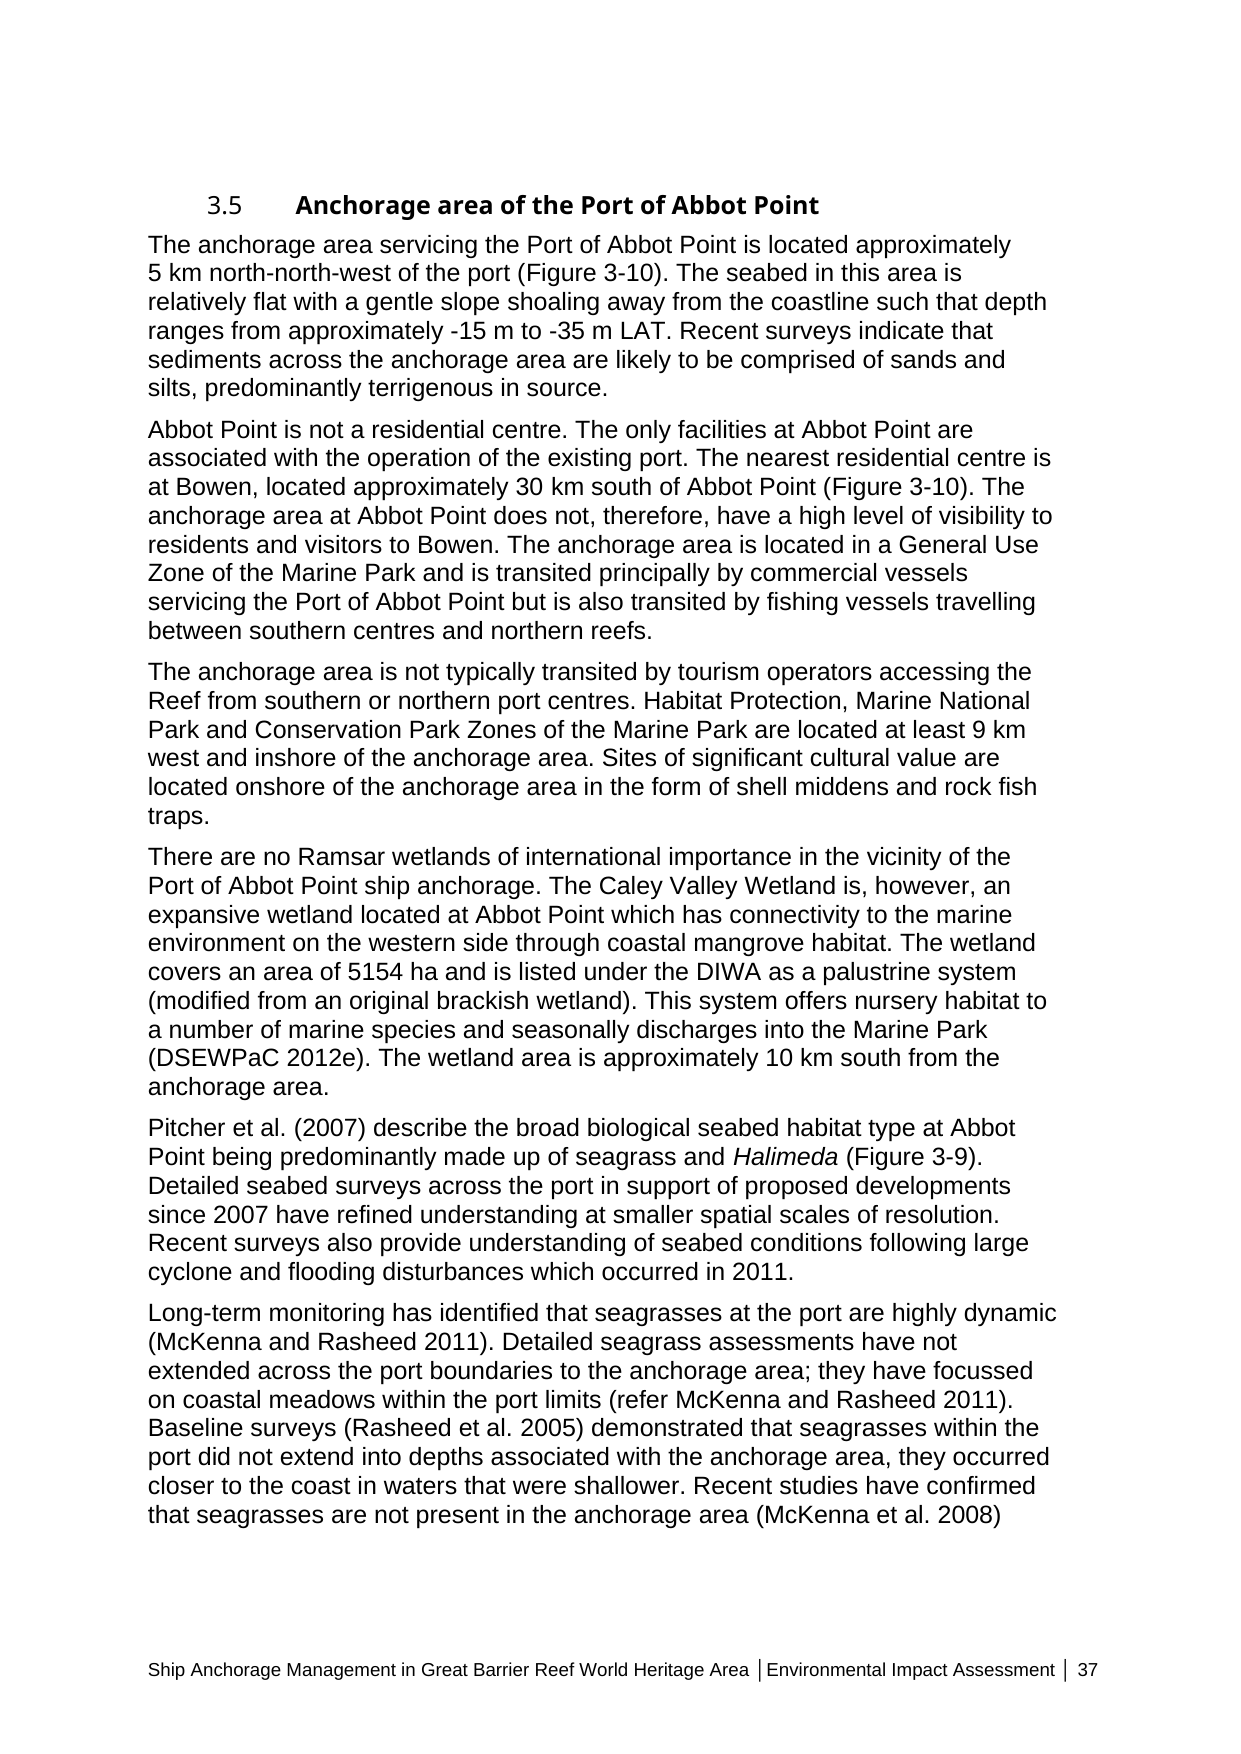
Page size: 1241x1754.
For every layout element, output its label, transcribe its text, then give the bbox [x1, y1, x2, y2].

subtitle Anchorage area of the Port of Abbot Point [207, 187, 1063, 221]
text There are no Ramsar wetlands of international importance in the vicinity of the Port of Abbot Point ship anchorage. The Caley Valley Wetland is, however, an expansive wetland located at Abbot Point which has connectivity to the marine environment on the western side through coastal mangrove habitat. The wetland covers an area of 5154 ha and is listed under the DIWA as a palustrine system (modified from an original brackish wetland). This system offers nursery habitat to a number of marine species and seasonally discharges into the Marine Park (DSEWPaC 2012e). The wetland area is approximately 10 km south from the anchorage area. [148, 842, 1063, 1101]
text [148, 1298, 1063, 1528]
text The anchorage area is not typically transited by tourism operators accessing the Reef from southern or northern port centres. Habitat Protection, Marine National Park and Conservation Park Zones of the Marine Park are located at least 9 km west and inshore of the anchorage area. Sites of significant cultural value are located onshore of the anchorage area in the form of shell middens and rock fish traps. [148, 657, 1063, 830]
